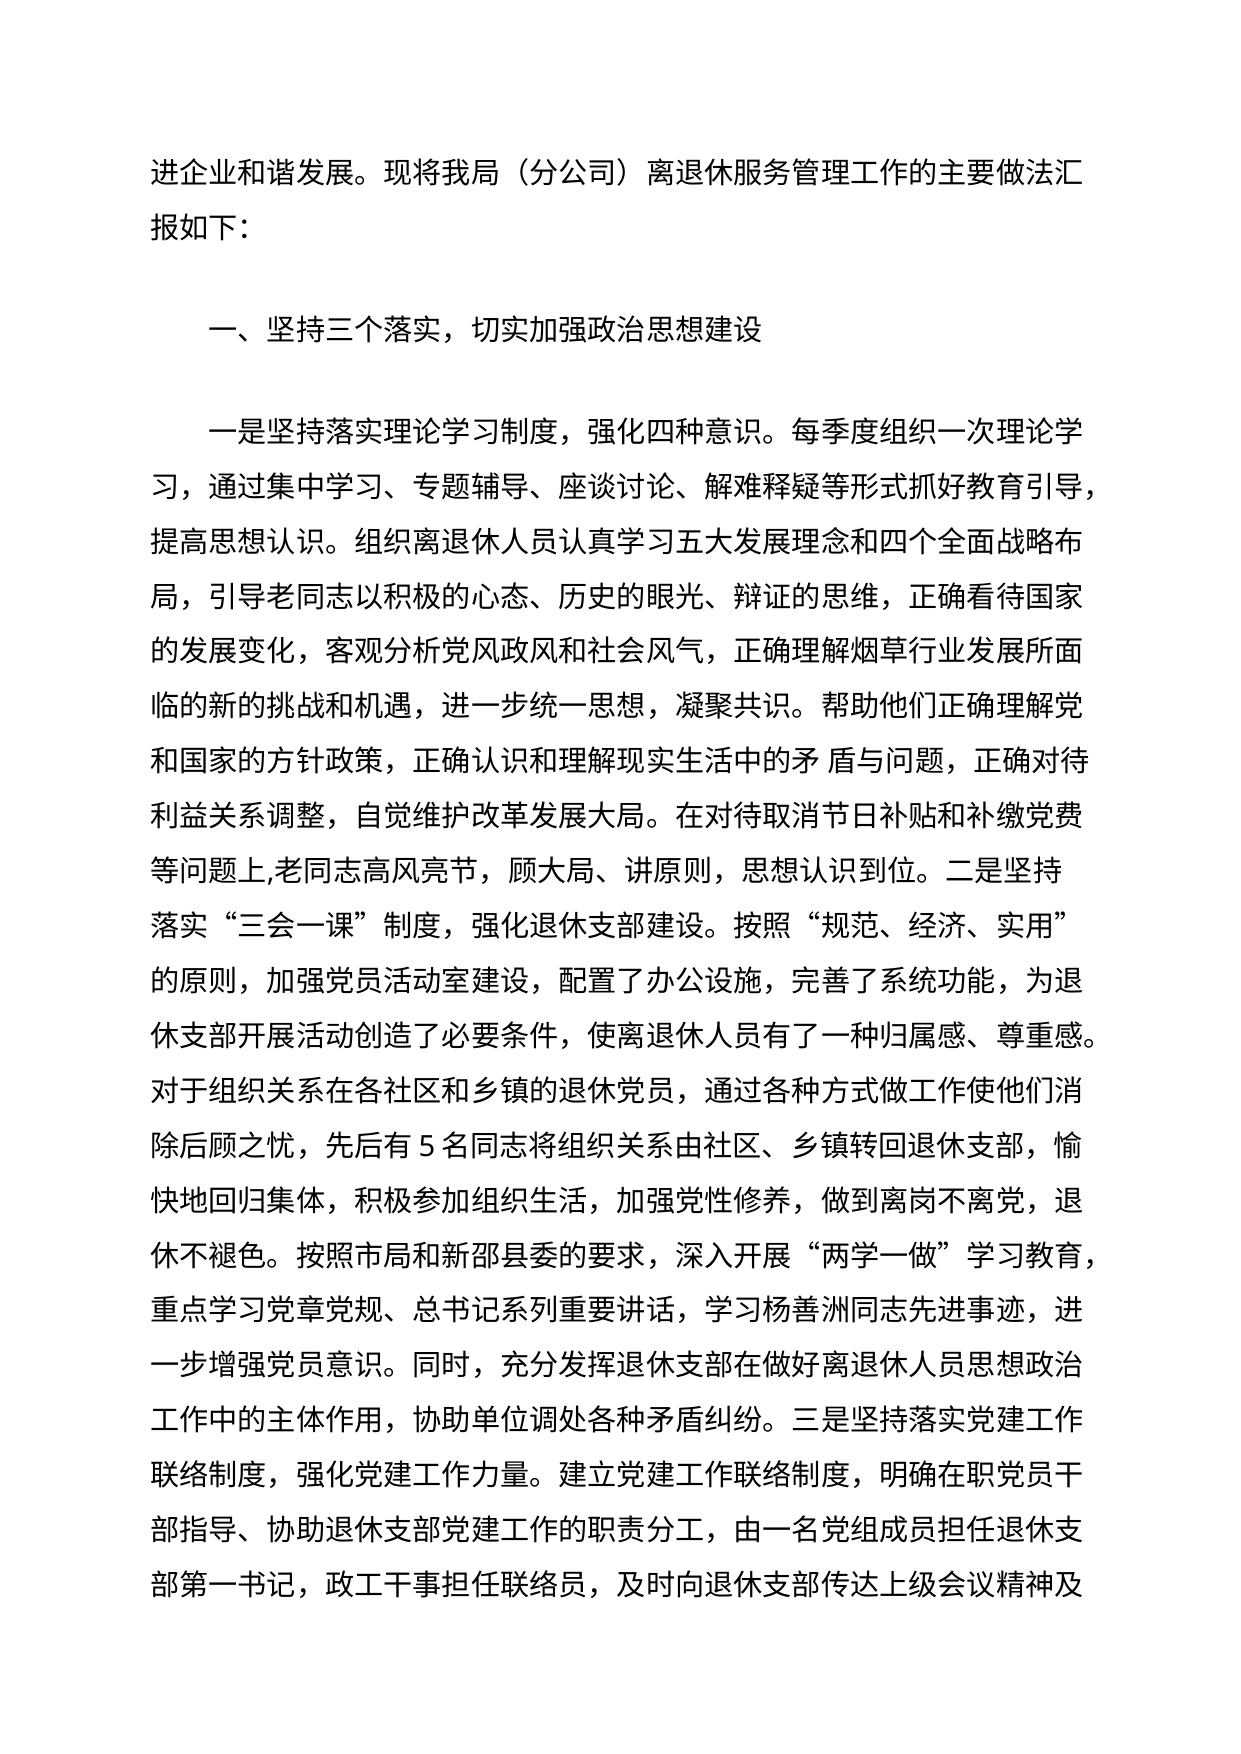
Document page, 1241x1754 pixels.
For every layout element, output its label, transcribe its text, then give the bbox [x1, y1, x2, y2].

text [150, 150, 1090, 247]
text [150, 408, 1090, 1604]
text 一、坚持三个落实，切实加强政治思想建设 [150, 307, 1090, 349]
